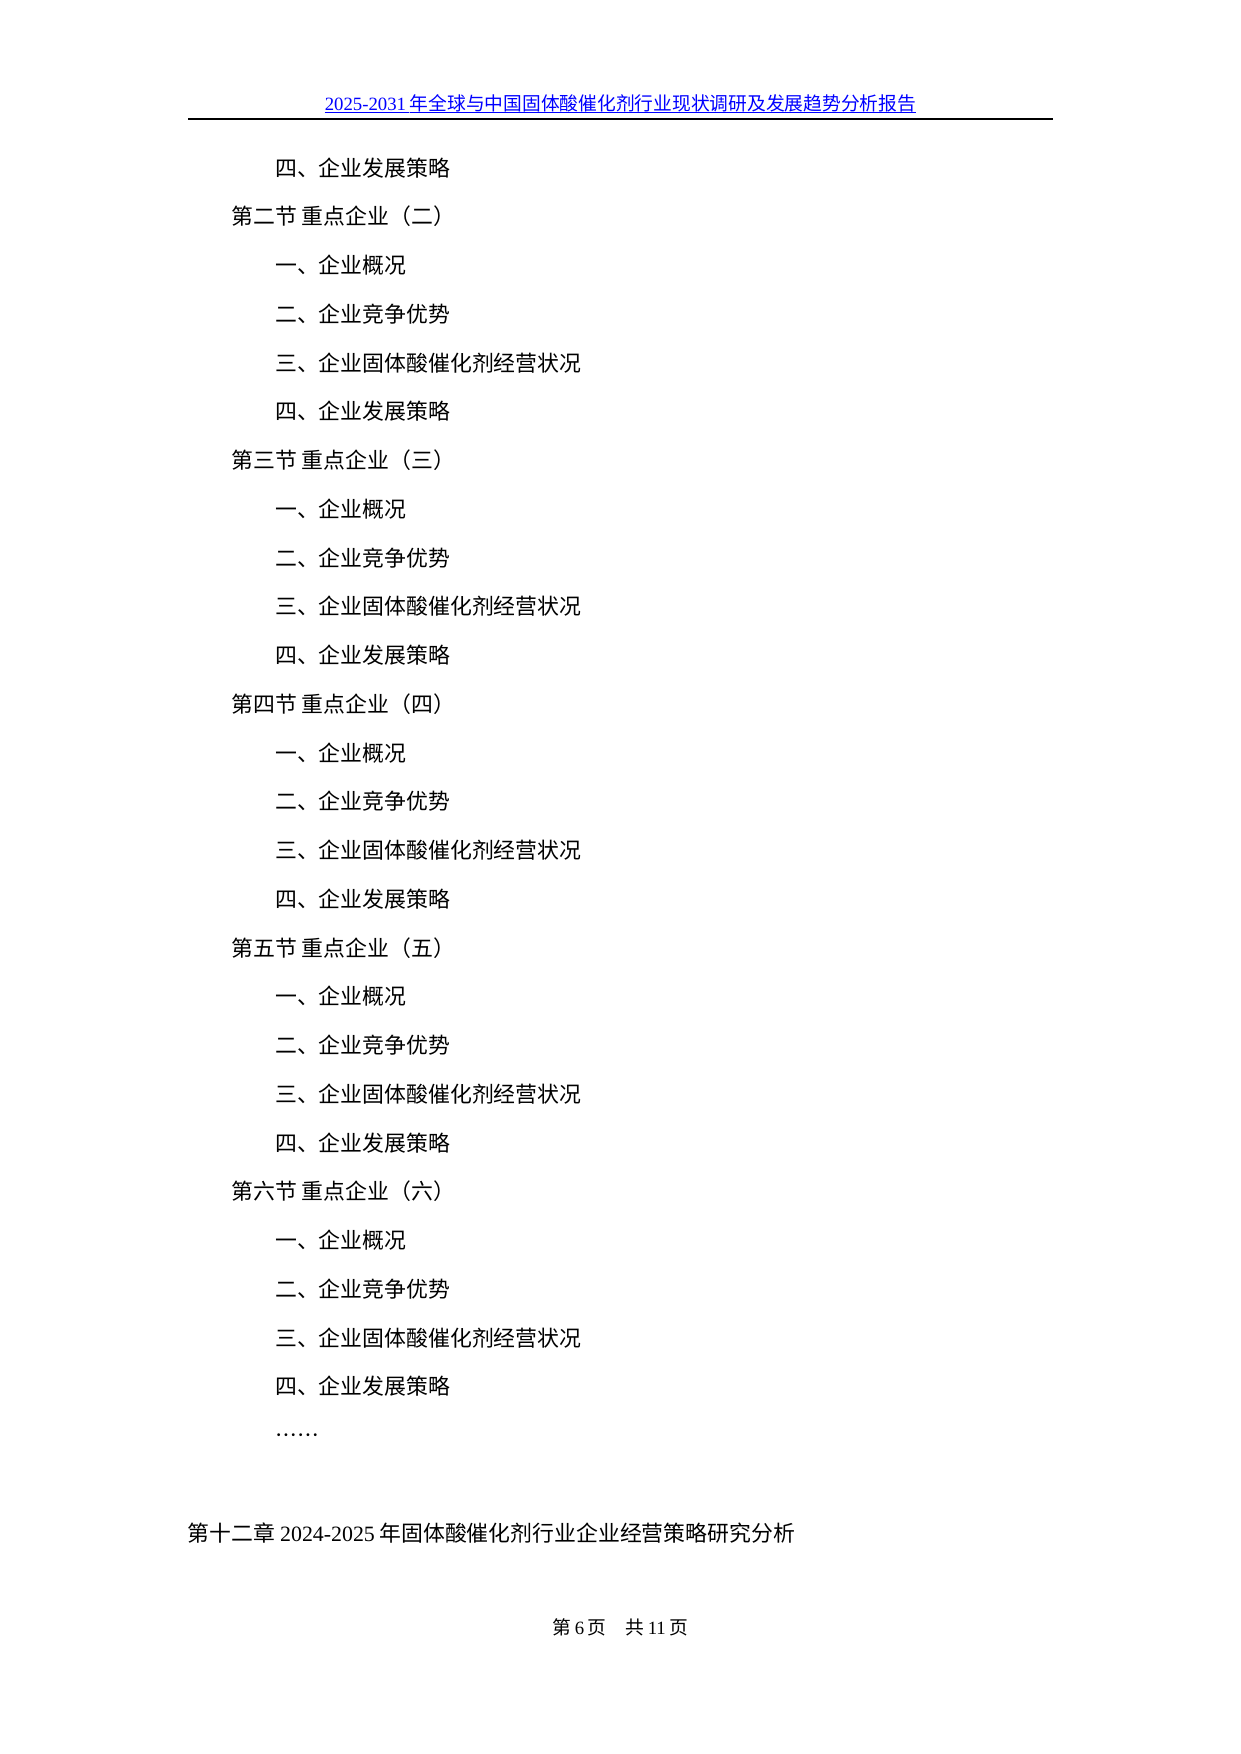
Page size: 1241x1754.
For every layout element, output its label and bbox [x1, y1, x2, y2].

text [187, 150, 1053, 1548]
